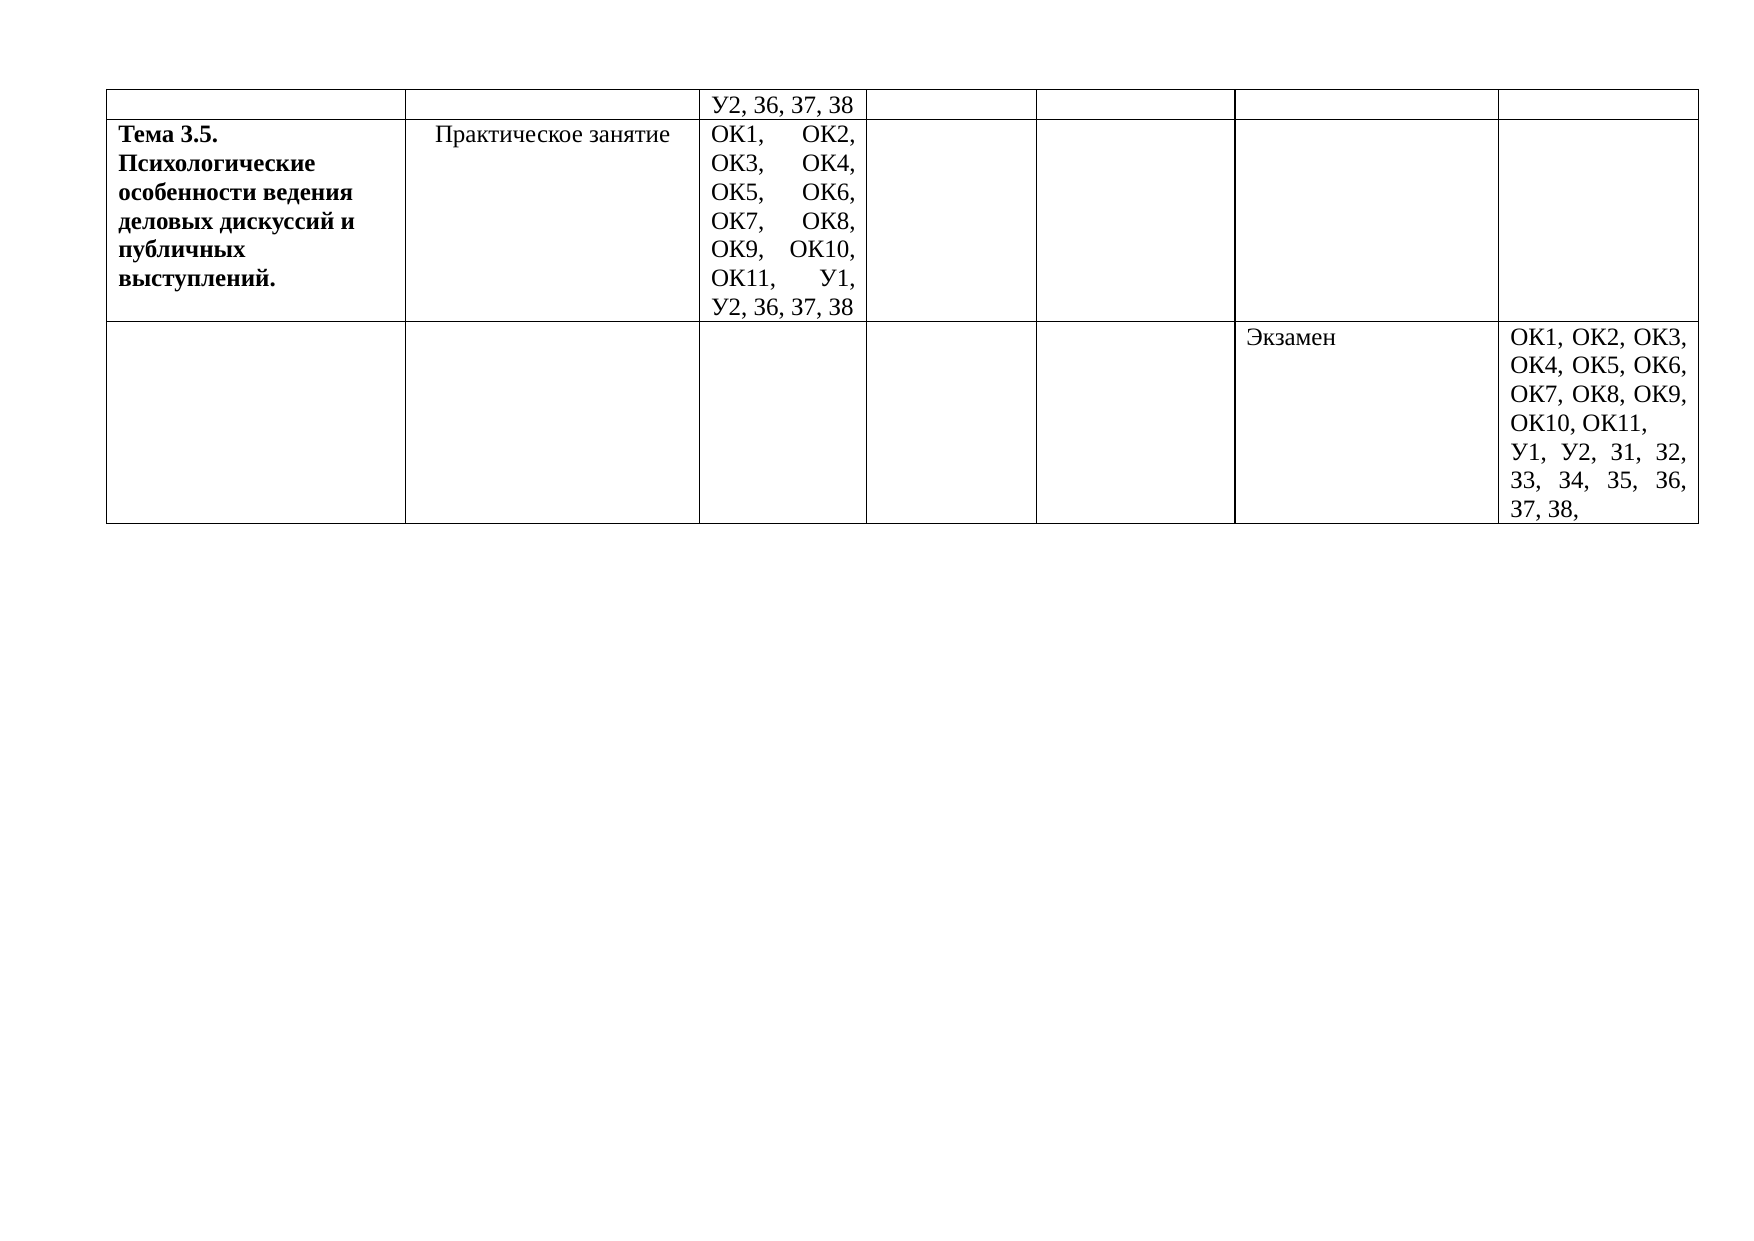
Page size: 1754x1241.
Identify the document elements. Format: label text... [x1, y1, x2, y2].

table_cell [107, 90, 405, 118]
table_cell Экзамен [1236, 322, 1498, 523]
table_cell [1236, 120, 1498, 321]
table_cell [406, 322, 699, 523]
table_cell [1037, 120, 1234, 321]
table_cell [867, 90, 1036, 118]
table_cell [1236, 90, 1498, 118]
table_cell ОК1, ОК2, ОК3, ОК4, ОК5, ОК6, ОК7, ОК8, ОК9, ОК10, ОК11, У1, У2, З6, З7, З8 [700, 120, 866, 321]
table_cell [867, 120, 1036, 321]
table_cell [1037, 90, 1234, 118]
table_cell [700, 90, 866, 118]
table_cell [867, 322, 1036, 523]
table_cell Практическое занятие [406, 120, 699, 321]
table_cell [406, 90, 699, 118]
table_cell [107, 322, 405, 523]
table_cell ОК1, ОК2, ОК3, ОК4, ОК5, ОК6, ОК7, ОК8, ОК9, ОК10, ОК11, У1, У2, З1, З2, З3, З4, З5, З6, З7, З8, [1499, 322, 1698, 523]
table_cell [1499, 90, 1698, 118]
table_cell [1499, 120, 1698, 321]
table_cell [700, 322, 866, 523]
table_cell Тема 3.5. Психологические особенности ведения деловых дискуссий и публичных выступлений. [107, 120, 405, 321]
table_cell [1037, 322, 1234, 523]
